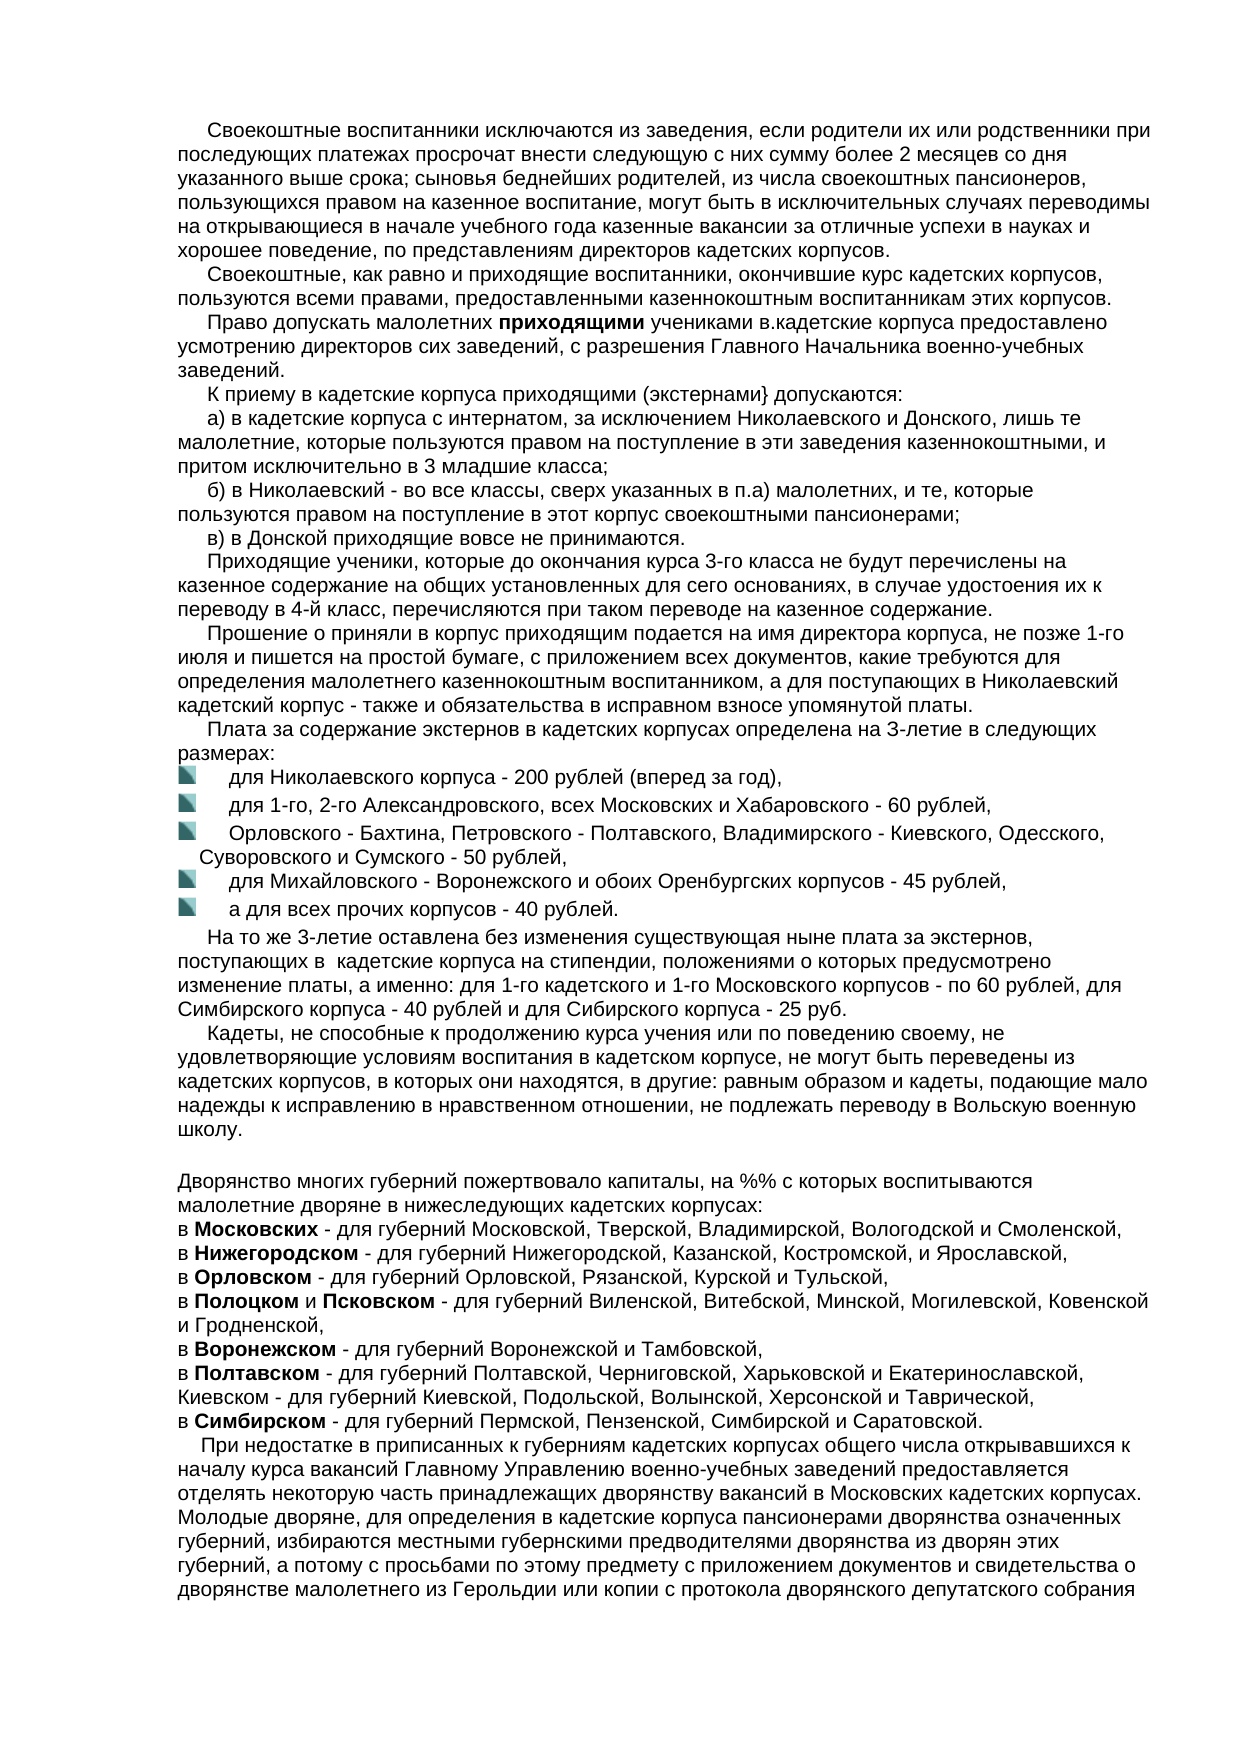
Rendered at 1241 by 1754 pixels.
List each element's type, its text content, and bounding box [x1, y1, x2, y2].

text Своекоштные, как равно и приходящие воспитанники, окончившие курс кадетских корпусов, пользуются всеми правами, предоставленными казеннокоштным воспитанникам этих корпусов. [177, 262, 1152, 310]
table_cell [177, 869, 199, 897]
text Прошение о приняли в корпус приходящим подается на имя директора корпуса, не позже 1-го июля и пишется на простой бумаге, с приложением всех документов, какие требуются для определения малолетнего казеннокоштным воспитанником, а для поступающих в Николаевский кадетский корпус - также и обязательства в исправном взносе упомянутой платы. [177, 621, 1152, 717]
text в Орловском - для губерний Орловской, Рязанской, Курской и Тульской, [177, 1265, 1152, 1289]
text в Полтавском - для губерний Полтавской, Черниговской, Харьковской и Екатеринославской, [177, 1361, 1152, 1385]
text Своекоштные воспитанники исключаются из заведения, если родители их или родственники при последующих платежах просрочат внести следующую с них сумму более 2 месяцев со дня указанного выше срока; сыновья беднейших родителей, из числа своекоштных пансионеров, пользующихся правом на казенное воспитание, могут быть в исключительных случаях переводимы на открывающиеся в начале учебного года казенные вакансии за отличные успехи в науках и хорошее поведение, по представлениям директоров кадетских корпусов. [177, 118, 1152, 262]
picture [177, 821, 196, 840]
text Киевском - для губерний Киевской, Подольской, Волынской, Херсонской и Таврической, [177, 1385, 1152, 1409]
table_cell а для всех прочих корпусов - 40 рублей. [199, 897, 1152, 925]
text а) в кадетские корпуса с интернатом, за исключением Николаевского и Донского, лишь те малолетние, которые пользуются правом на поступление в эти заведения казеннокоштными, и притом исключительно в 3 младшие класса; [177, 406, 1152, 477]
text в Московских - для губерний Московской, Тверской, Владимирской, Вологодской и Смоленской, [177, 1217, 1152, 1241]
text в) в Донской приходящие вовсе не принимаются. [177, 525, 1152, 549]
text в Воронежском - для губерний Воронежской и Тамбовской, [177, 1337, 1152, 1361]
picture [177, 868, 196, 888]
text К приему в кадетские корпуса приходящими (экстернами} допускаются: [177, 382, 1152, 406]
picture [177, 793, 196, 812]
table_cell [177, 793, 199, 821]
text в Нижегородском - для губерний Нижегородской, Казанской, Костромской, и Ярославской, [177, 1241, 1152, 1265]
table_cell [177, 821, 199, 869]
text На то же 3-летие оставлена без изменения существующая ныне плата за экстернов, поступающих в кадетские корпуса на стипендии, положениями о которых предусмотрено изменение платы, а именно: для 1-го кадетского и 1-го Московского корпусов - по 60 рублей, для Симбирского корпуса - 40 рублей и для Сибирского корпуса - 25 руб. [177, 925, 1152, 1021]
text Дворянство многих губерний пожертвовало капиталы, на %% с которых воспитываются малолетние дворяне в нижеследующих кадетских корпусах: [177, 1169, 1152, 1217]
table_cell для 1-го, 2-го Александровского, всех Московских и Хабаровского - 60 рублей, [199, 793, 1152, 821]
table_header для Николаевского корпуса - 200 рублей (вперед за год), [199, 765, 1152, 793]
table_cell Орловского - Бахтина, Петровского - Полтавского, Владимирского - Киевского, Одесского, Суворовского и Сумского - 50 рублей, [199, 821, 1152, 869]
text б) в Николаевский - во все классы, сверх указанных в п.а) малолетних, и те, которые пользуются правом на поступление в этот корпус своекоштными пансионерами; [177, 477, 1152, 525]
table_cell для Михайловского - Воронежского и обоих Оренбургских корпусов - 45 рублей, [199, 869, 1152, 897]
text Кадеты, не способные к продолжению курса учения или по поведению своему, не удовлетворяющие условиям воспитания в кадетском корпусе, не могут быть переведены из кадетских корпусов, в которых они находятся, в другие: равным образом и кадеты, подающие мало надежды к исправлению в нравственном отношении, не подлежать переводу в Вольскую военную школу. [177, 1021, 1152, 1141]
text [177, 1433, 1152, 1600]
table_cell [177, 897, 199, 925]
picture [177, 765, 196, 784]
text Плата за содержание экстернов в кадетских корпусах определена на З-летие в следующих размерах: [177, 717, 1152, 765]
text Приходящие ученики, которые до окончания курса 3-го класса не будут перечислены на казенное содержание на общих установленных для сего основаниях, в случае удостоения их к переводу в 4-й класс, перечисляются при таком переводе на казенное содержание. [177, 549, 1152, 621]
table_header [177, 765, 199, 793]
text в Симбирском - для губерний Пермской, Пензенской, Симбирской и Саратовской. [177, 1409, 1152, 1433]
text Право допускать малолетних приходящими учениками в.кадетские корпуса предоставлено усмотрению директоров сих заведений, с разрешения Главного Начальника военно-учебных заведений. [177, 310, 1152, 382]
text в Полоцком и Псковском - для губерний Виленской, Витебской, Минской, Могилевской, Ковенской и Гродненской, [177, 1289, 1152, 1337]
picture [177, 897, 196, 916]
